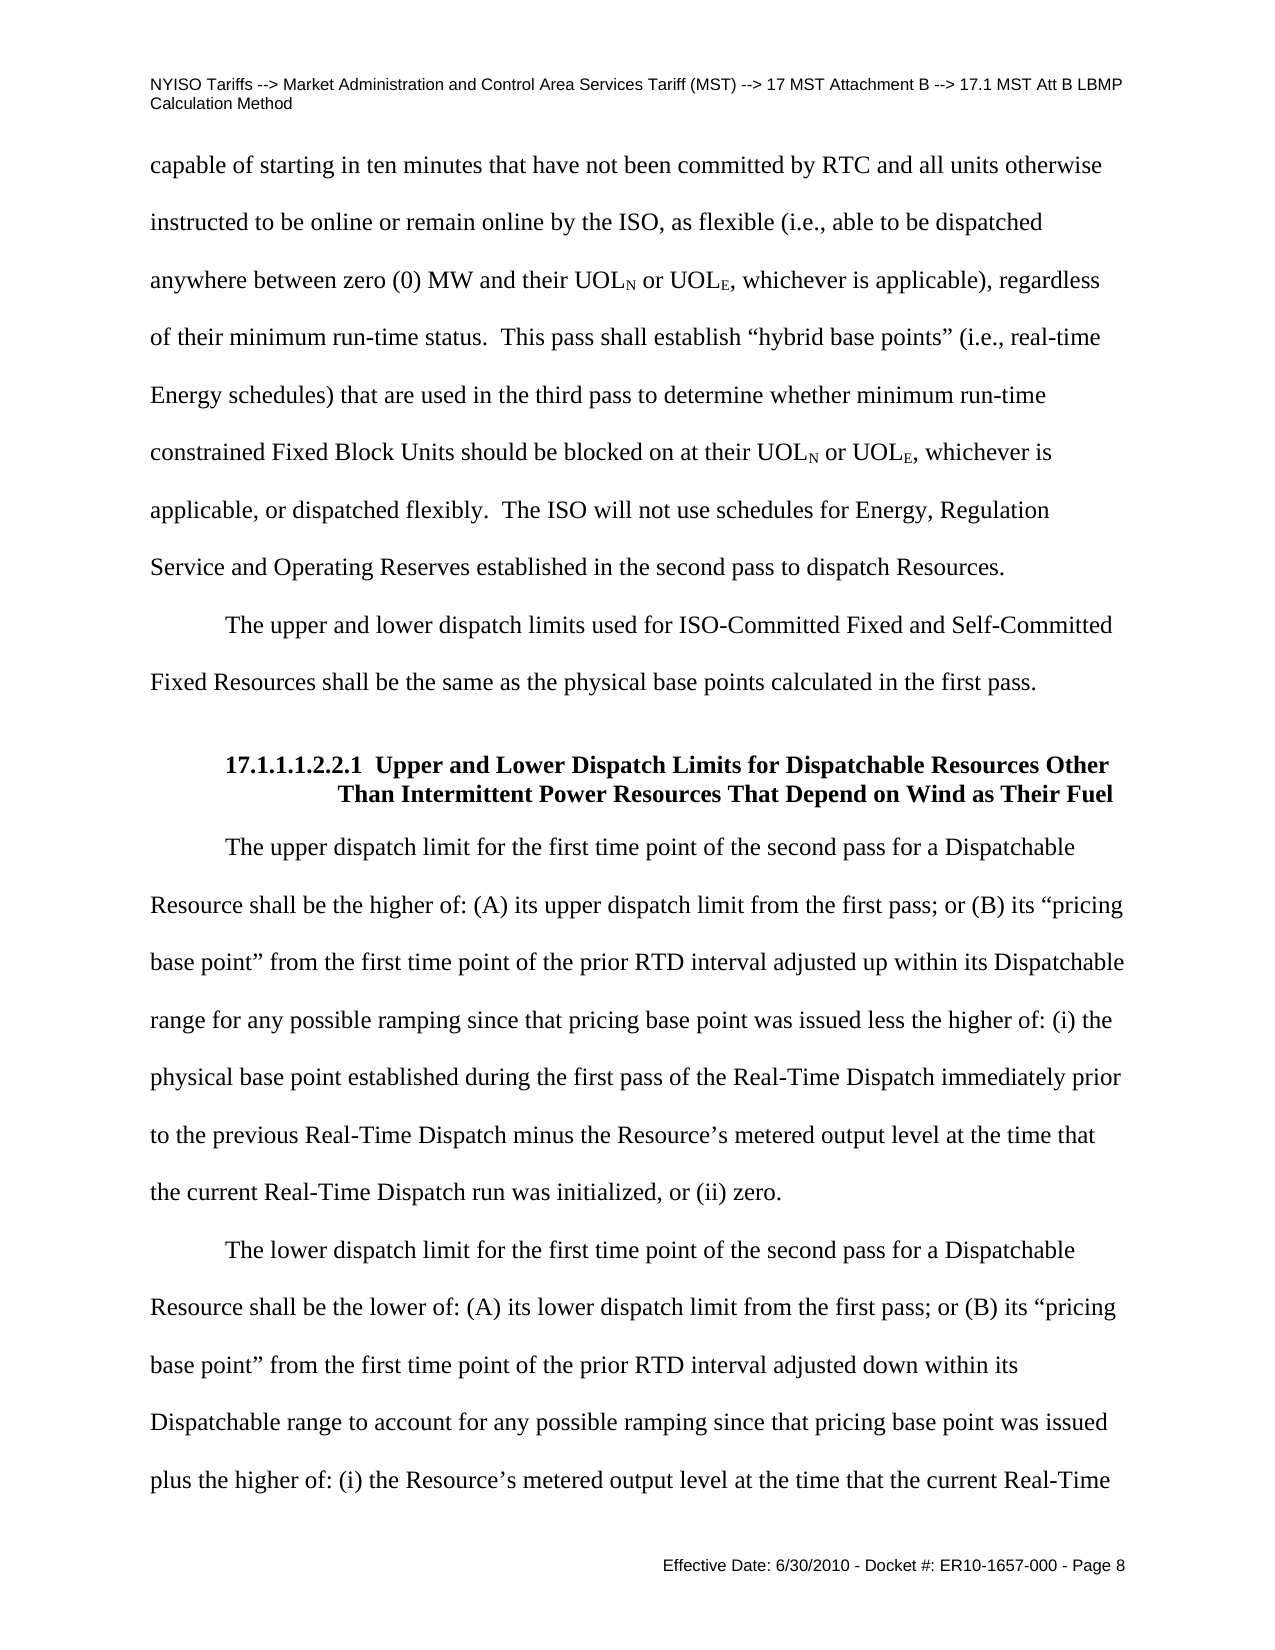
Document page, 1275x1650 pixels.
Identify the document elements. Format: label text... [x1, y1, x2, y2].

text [150, 150, 1125, 581]
text The upper and lower dispatch limits used for ISO-Committed Fixed and Self-Committed Fixed Resources shall be the same as the physical base points calculated in the first pass. [150, 610, 1125, 696]
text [150, 1235, 1125, 1494]
subtitle 17.1.1.1.2.2.1 Upper and Lower Dispatch Limits for Dispatchable Resources Other Than Intermittent Power Resources That Depend on Wind as Their Fuel [225, 750, 1125, 807]
text The upper dispatch limit for the first time point of the second pass for a Dispatchable Resource shall be the higher of: (A) its upper dispatch limit from the first pass; or (B) its “pricing base point” from the first time point of the prior RTD interval adjusted up within its Dispatchable range for any possible ramping since that pricing base point was issued less the higher of: (i) the physical base point established during the first pass of the Real-Time Dispatch immediately prior to the previous Real-Time Dispatch minus the Resource’s metered output level at the time that the current Real-Time Dispatch run was initialized, or (ii) zero. [150, 832, 1125, 1206]
